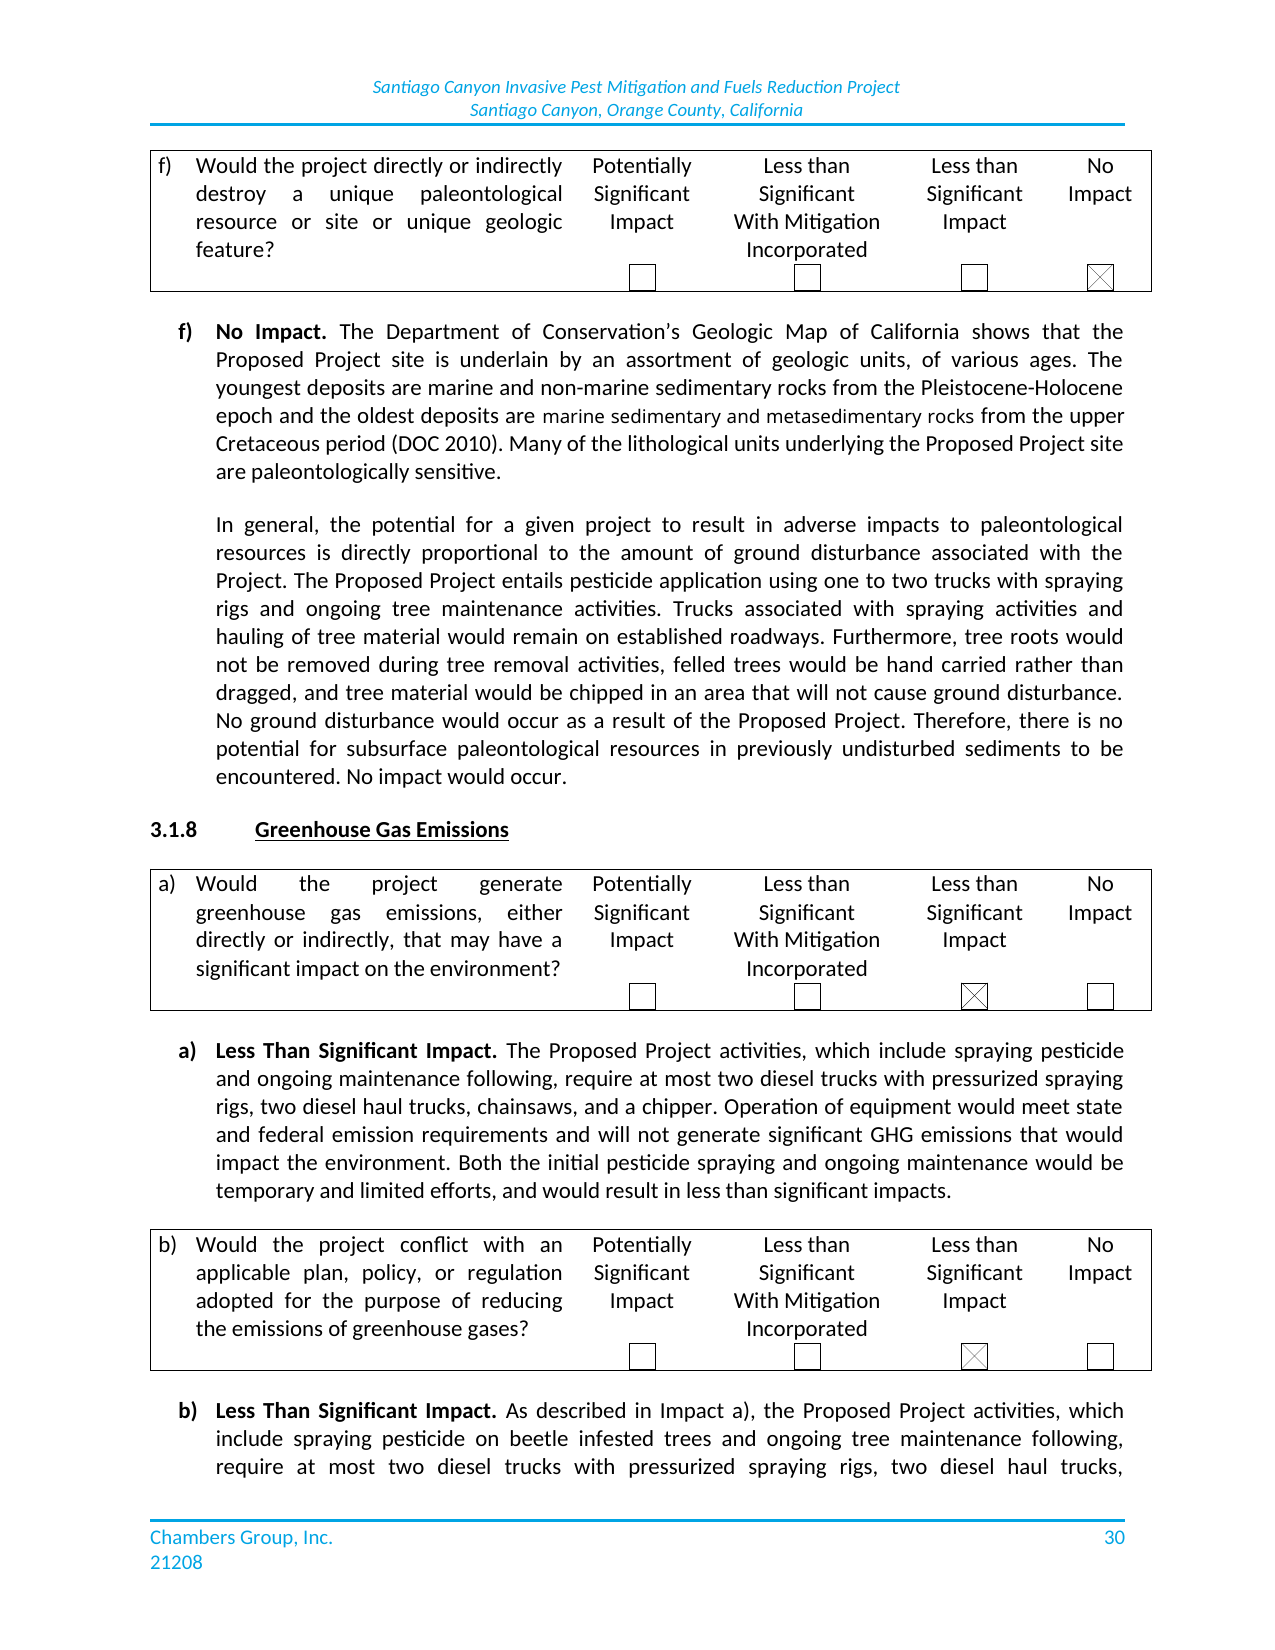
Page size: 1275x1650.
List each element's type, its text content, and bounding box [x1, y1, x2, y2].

table_header f) Would the project directly or indirectly destroy a unique paleontological resource or site or unique geologic feature? [151, 151, 571, 291]
table_header b) Would the project conflict with an applicable plan, policy, or regulation adopted for the purpose of reducing the emissions of greenhouse gases? [151, 1230, 571, 1370]
table_header Less than Significant With Mitigation Incorporated [713, 1230, 901, 1370]
subtitle Greenhouse Gas Emissions [150, 816, 1125, 843]
table_header Less than Significant With Mitigation Incorporated [713, 151, 901, 291]
text In general, the potential for a given project to result in adverse impacts to paleontological resources is directly proportional to the amount of ground disturbance associated with the Project. The Proposed Project entails pesticide application using one to two trucks with spraying rigs and ongoing tree maintenance activities. Trucks associated with spraying activities and hauling of tree material would remain on established roadways. Furthermore, tree roots would not be removed during tree removal activities, felled trees would be hand carried rather than dragged, and tree material would be chipped in an area that will not cause ground disturbance. No ground disturbance would occur as a result of the Proposed Project. Therefore, there is no potential for subsurface paleontological resources in previously undisturbed sediments to be encountered. No impact would occur. [216, 510, 1125, 791]
list Less Than Significant Impact. The Proposed Project activities, which include spraying pesticide and ongoing maintenance following, require at most two diesel trucks with pressurized spraying rigs, two diesel haul trucks, chainsaws, and a chipper. Operation of equipment would meet state and federal emission requirements and will not generate significant GHG emissions that would impact the environment. Both the initial pesticide spraying and ongoing maintenance would be temporary and limited efforts, and would result in less than significant impacts. [178, 1036, 1125, 1204]
table_header No Impact [1049, 870, 1151, 1010]
table_header Less than Significant Impact [901, 870, 1048, 1010]
table_header Less than Significant Impact [901, 1230, 1048, 1370]
table_header No Impact [1049, 151, 1151, 291]
text No Impact. The Department of Conservation’s Geologic Map of California shows that the Proposed Project site is underlain by an assortment of geologic units, of various ages. The youngest deposits are marine and non-marine sedimentary rocks from the Pleistocene-Holocene epoch and the oldest deposits are marine sedimentary and metasedimentary rocks from the upper Cretaceous period (DOC 2010). Many of the lithological units underlying the Proposed Project site are paleontologically sensitive. [178, 317, 1125, 485]
table_header Less than Significant With Mitigation Incorporated [713, 870, 901, 1010]
table_header Potentially Significant Impact [571, 870, 713, 1010]
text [178, 1396, 1125, 1480]
table_header Potentially Significant Impact [571, 151, 713, 291]
table_header Potentially Significant Impact [571, 1230, 713, 1370]
table_header a) Would the project generate greenhouse gas emissions, either directly or indirectly, that may have a significant impact on the environment? [151, 870, 571, 1010]
table_header No Impact [1049, 1230, 1151, 1370]
table_header Less than Significant Impact [901, 151, 1048, 291]
